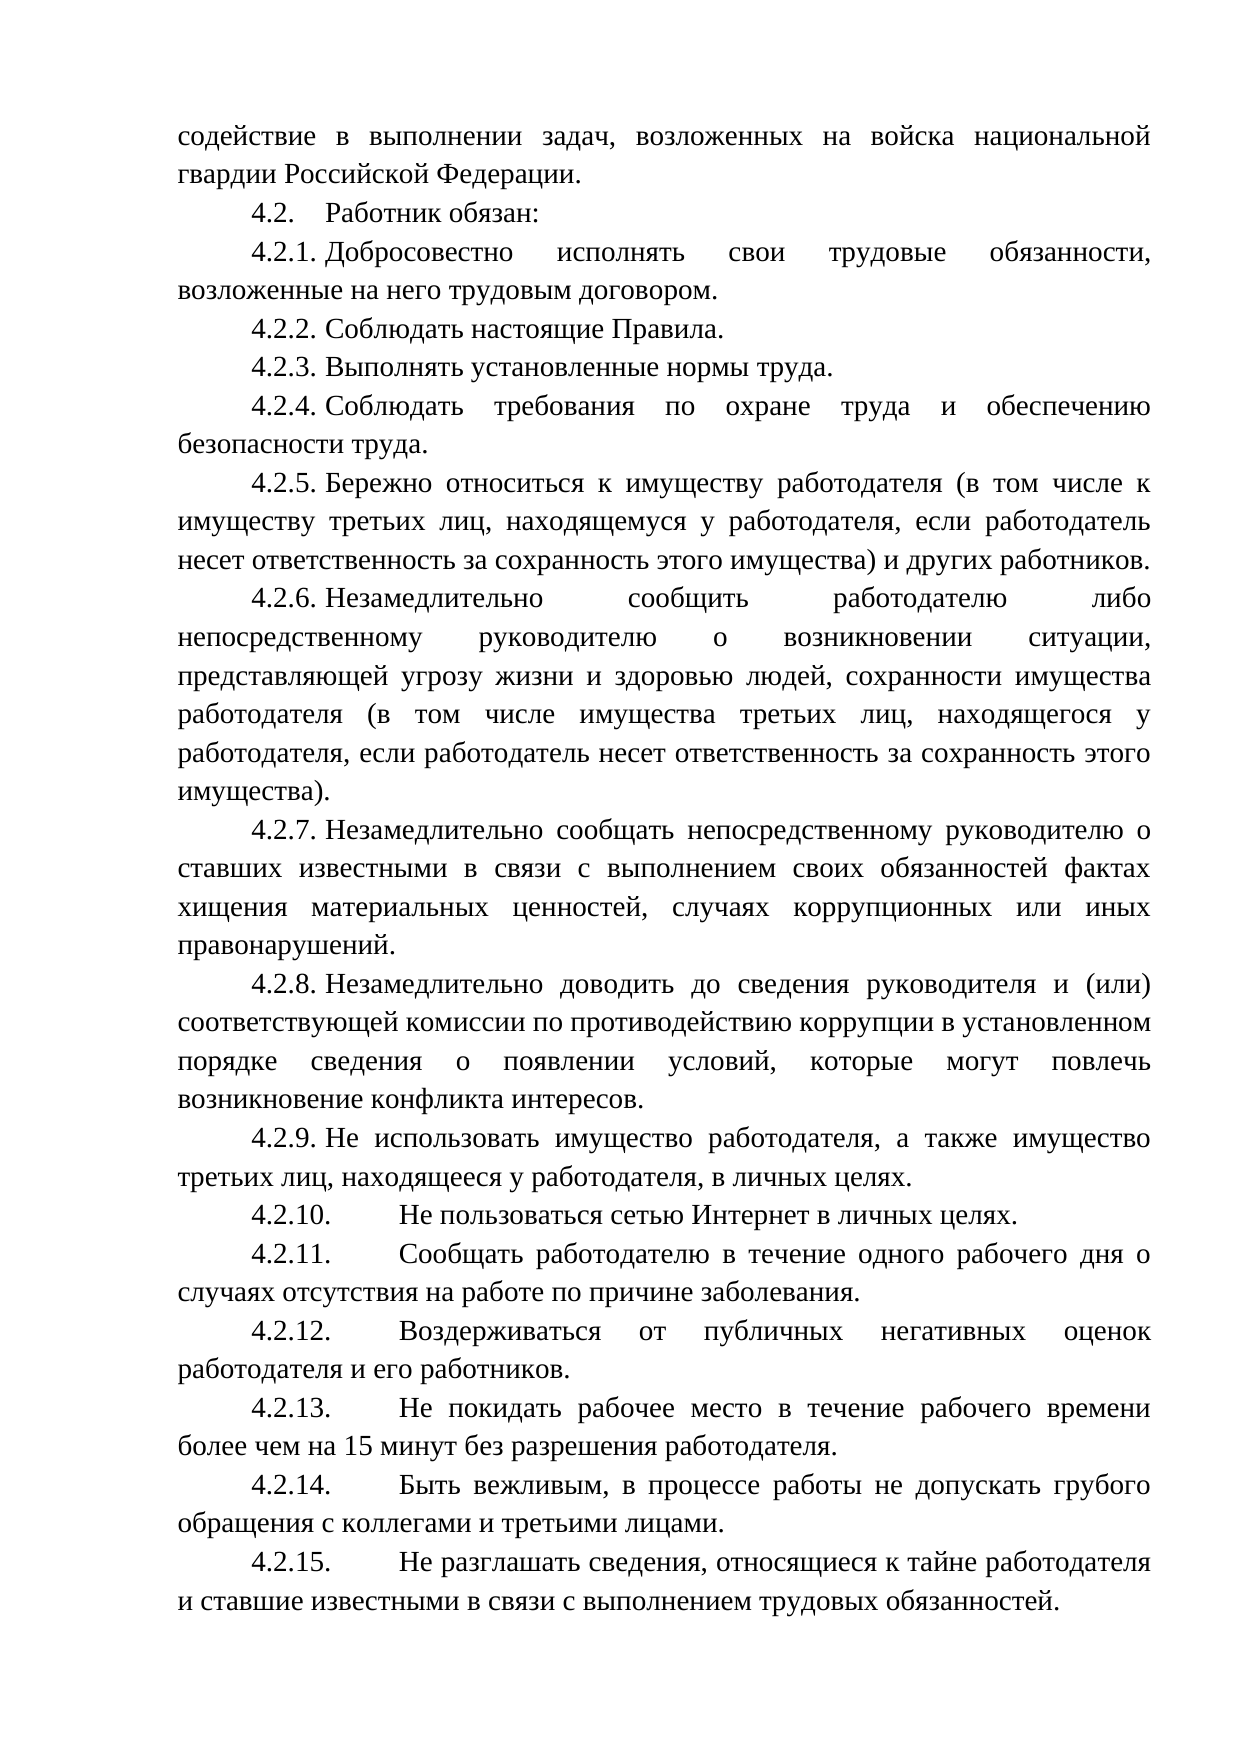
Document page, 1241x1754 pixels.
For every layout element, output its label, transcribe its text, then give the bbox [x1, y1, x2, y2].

list Добросовестно исполнять свои трудовые обязанности, возложенные на него трудовым договором. [177, 234, 1152, 306]
list Сообщать работодателю в течение одного рабочего дня о случаях отсутствия на работе по причине заболевания. [177, 1236, 1152, 1308]
list Незамедлительно сообщать непосредственному руководителю о ставших известными в связи с выполнением своих обязанностей фактах хищения материальных ценностей, случаях коррупционных или иных правонарушений. [177, 812, 1152, 961]
list Выполнять установленные нормы труда. [177, 349, 1152, 383]
list Не использовать имущество работодателя, а также имущество третьих лиц, находящееся у работодателя, в личных целях. [177, 1120, 1152, 1192]
list Бережно относиться к имуществу работодателя (в том числе к имуществу третьих лиц, находящемуся у работодателя, если работодатель несет ответственность за сохранность этого имущества) и других работников. [177, 465, 1152, 576]
list Незамедлительно сообщить работодателю либо непосредственному руководителю о возникновении ситуации, представляющей угрозу жизни и здоровью людей, сохранности имущества работодателя (в том числе имущества третьих лиц, находящегося у работодателя, если работодатель несет ответственность за сохранность этого имущества). [177, 581, 1152, 807]
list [177, 118, 1152, 190]
list Соблюдать настоящие Правила. [177, 311, 1152, 344]
list Воздерживаться от публичных негативных оценок работодателя и его работников. [177, 1313, 1152, 1385]
list Соблюдать требования по охране труда и обеспечению безопасности труда. [177, 388, 1152, 460]
list Не пользоваться сетью Интернет в личных целях. [177, 1197, 1152, 1231]
list Быть вежливым, в процессе работы не допускать грубого обращения с коллегами и третьими лицами. [177, 1467, 1152, 1539]
list Не разглашать сведения, относящиеся к тайне работодателя и ставшие известными в связи с выполнением трудовых обязанностей. [177, 1544, 1152, 1616]
list Не покидать рабочее место в течение рабочего времени более чем на 15 минут без разрешения работодателя. [177, 1390, 1152, 1462]
list Работник обязан: [177, 195, 1152, 229]
list Незамедлительно доводить до сведения руководителя и (или) соответствующей комиссии по противодействию коррупции в установленном порядке сведения о появлении условий, которые могут повлечь возникновение конфликта интересов. [177, 966, 1152, 1115]
